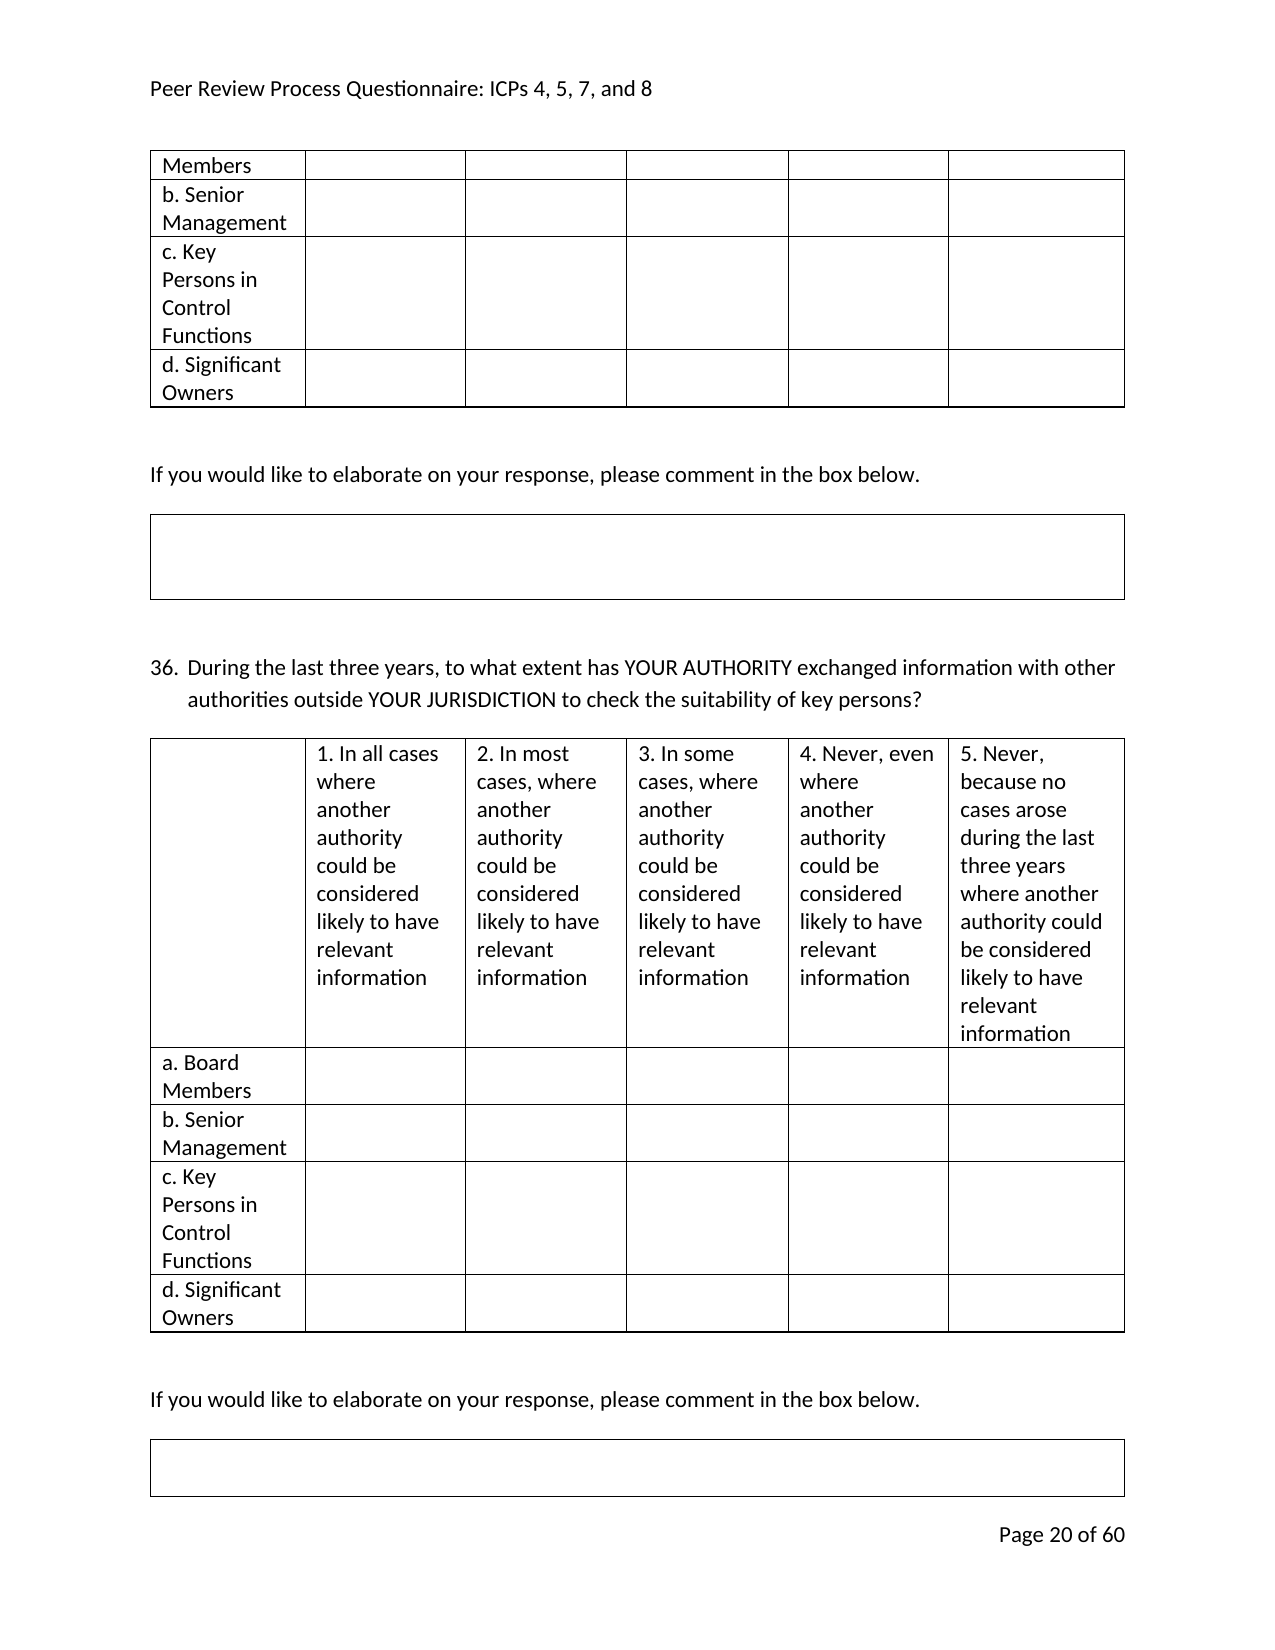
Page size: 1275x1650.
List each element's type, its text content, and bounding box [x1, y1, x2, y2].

table_cell [789, 180, 948, 236]
table_cell [306, 350, 465, 406]
table_cell [949, 151, 1124, 179]
table_cell [789, 1105, 948, 1161]
text If you would like to elaborate on your response, please comment in the box below. [150, 1386, 1125, 1413]
table_cell [466, 151, 626, 179]
table_header [151, 1440, 1124, 1496]
table_cell [627, 1048, 788, 1104]
table_cell [789, 1275, 948, 1331]
table_cell b. Senior Management [151, 180, 305, 236]
table_cell [949, 237, 1124, 349]
table_cell d. Significant Owners [151, 350, 305, 406]
table_header 2. In most cases, where another authority could be considered likely to have relevant information [466, 739, 626, 1047]
table_cell [949, 350, 1124, 406]
table_header [151, 515, 1124, 598]
table_header 5. Never, because no cases arose during the last three years where another authority could be considered likely to have relevant information [949, 739, 1124, 1047]
table_cell b. Senior Management [151, 1105, 305, 1161]
table_cell [306, 1048, 465, 1104]
table_cell [466, 1048, 626, 1104]
table_header 4. Never, even where another authority could be considered likely to have relevant information [789, 739, 948, 1047]
table_cell [949, 1162, 1124, 1274]
table_cell [789, 350, 948, 406]
table_cell [466, 1275, 626, 1331]
table_cell [306, 237, 465, 349]
table_cell c. Key Persons in Control Functions [151, 1162, 305, 1274]
table_cell [466, 1105, 626, 1161]
table_cell [466, 350, 626, 406]
table_cell [789, 151, 948, 179]
table_cell [306, 180, 465, 236]
table_cell a. Board Members [151, 1048, 305, 1104]
table_cell [627, 1162, 788, 1274]
table_cell [627, 1275, 788, 1331]
table_cell [789, 1048, 948, 1104]
table_cell [306, 1275, 465, 1331]
table_header 1. In all cases where another authority could be considered likely to have relevant information [306, 739, 465, 1047]
table_header 3. In some cases, where another authority could be considered likely to have relevant information [627, 739, 788, 1047]
table_cell [627, 151, 788, 179]
table_header [151, 739, 305, 1047]
table_cell d. Significant Owners [151, 1275, 305, 1331]
table_cell [789, 237, 948, 349]
table_cell [466, 237, 626, 349]
table_cell [306, 1105, 465, 1161]
table_cell [949, 180, 1124, 236]
table_cell [627, 180, 788, 236]
table_cell [306, 151, 465, 179]
table_cell [306, 1162, 465, 1274]
table_cell a. Board Members [151, 151, 305, 179]
list During the last three years, to what extent has YOUR AUTHORITY exchanged information with other authorities outside YOUR JURISDICTION to check the suitability of key persons? [150, 653, 1125, 713]
text If you would like to elaborate on your response, please comment in the box below. [150, 460, 1125, 488]
table_cell [466, 1162, 626, 1274]
table_cell [949, 1105, 1124, 1161]
table_cell [627, 1105, 788, 1161]
table_cell [949, 1048, 1124, 1104]
table_cell [949, 1275, 1124, 1331]
table_cell [627, 350, 788, 406]
table_cell [627, 237, 788, 349]
table_cell [466, 180, 626, 236]
table_cell [789, 1162, 948, 1274]
table_cell c. Key Persons in Control Functions [151, 237, 305, 349]
